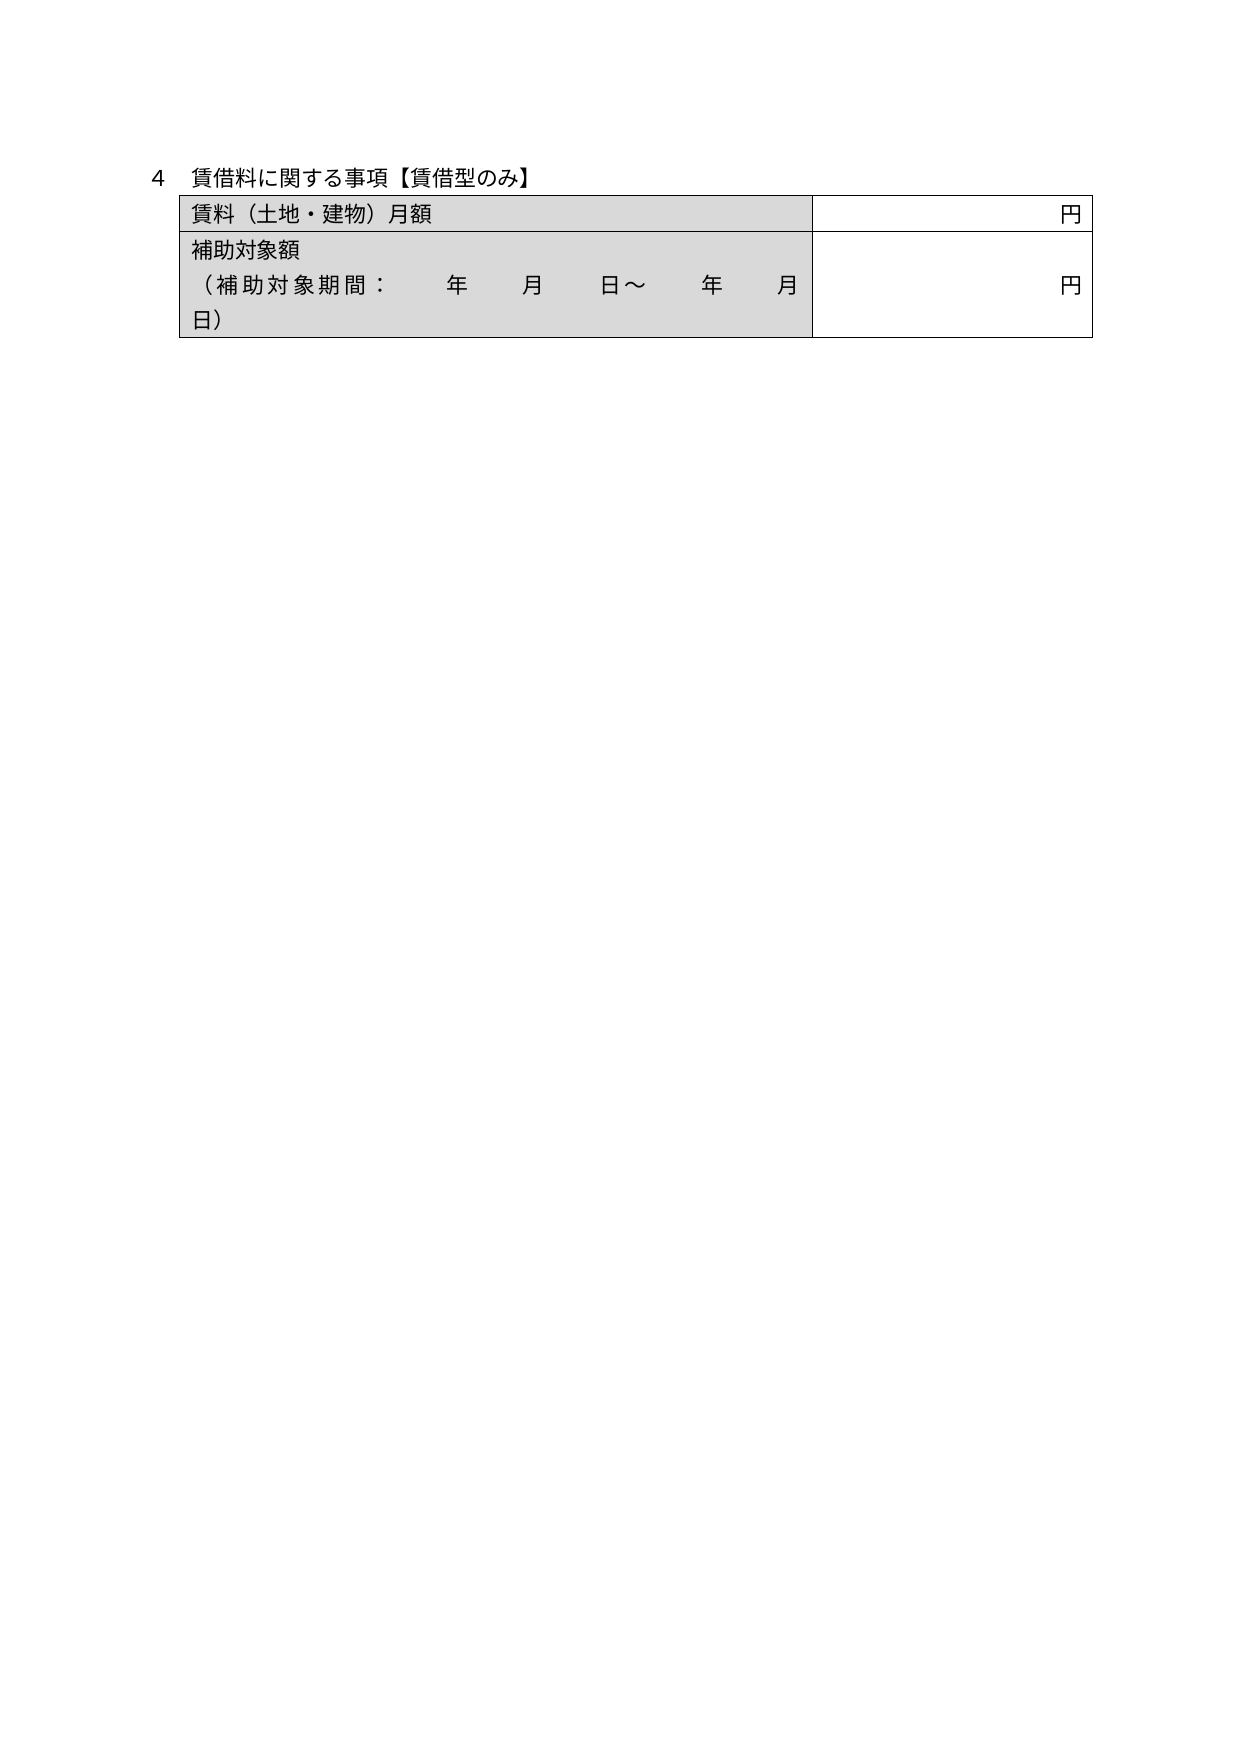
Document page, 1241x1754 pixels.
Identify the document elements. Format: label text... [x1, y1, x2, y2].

table_header 賃料（土地・建物）月額 [180, 196, 812, 231]
text ４ 賃借料に関する事項【賃借型のみ】 [148, 159, 1152, 194]
table_header 円 [813, 196, 1092, 231]
table_cell 円 [813, 232, 1092, 337]
table_cell 補助対象額 （補助対象期間： 年 月 日～ 年 月 日） [180, 232, 812, 337]
